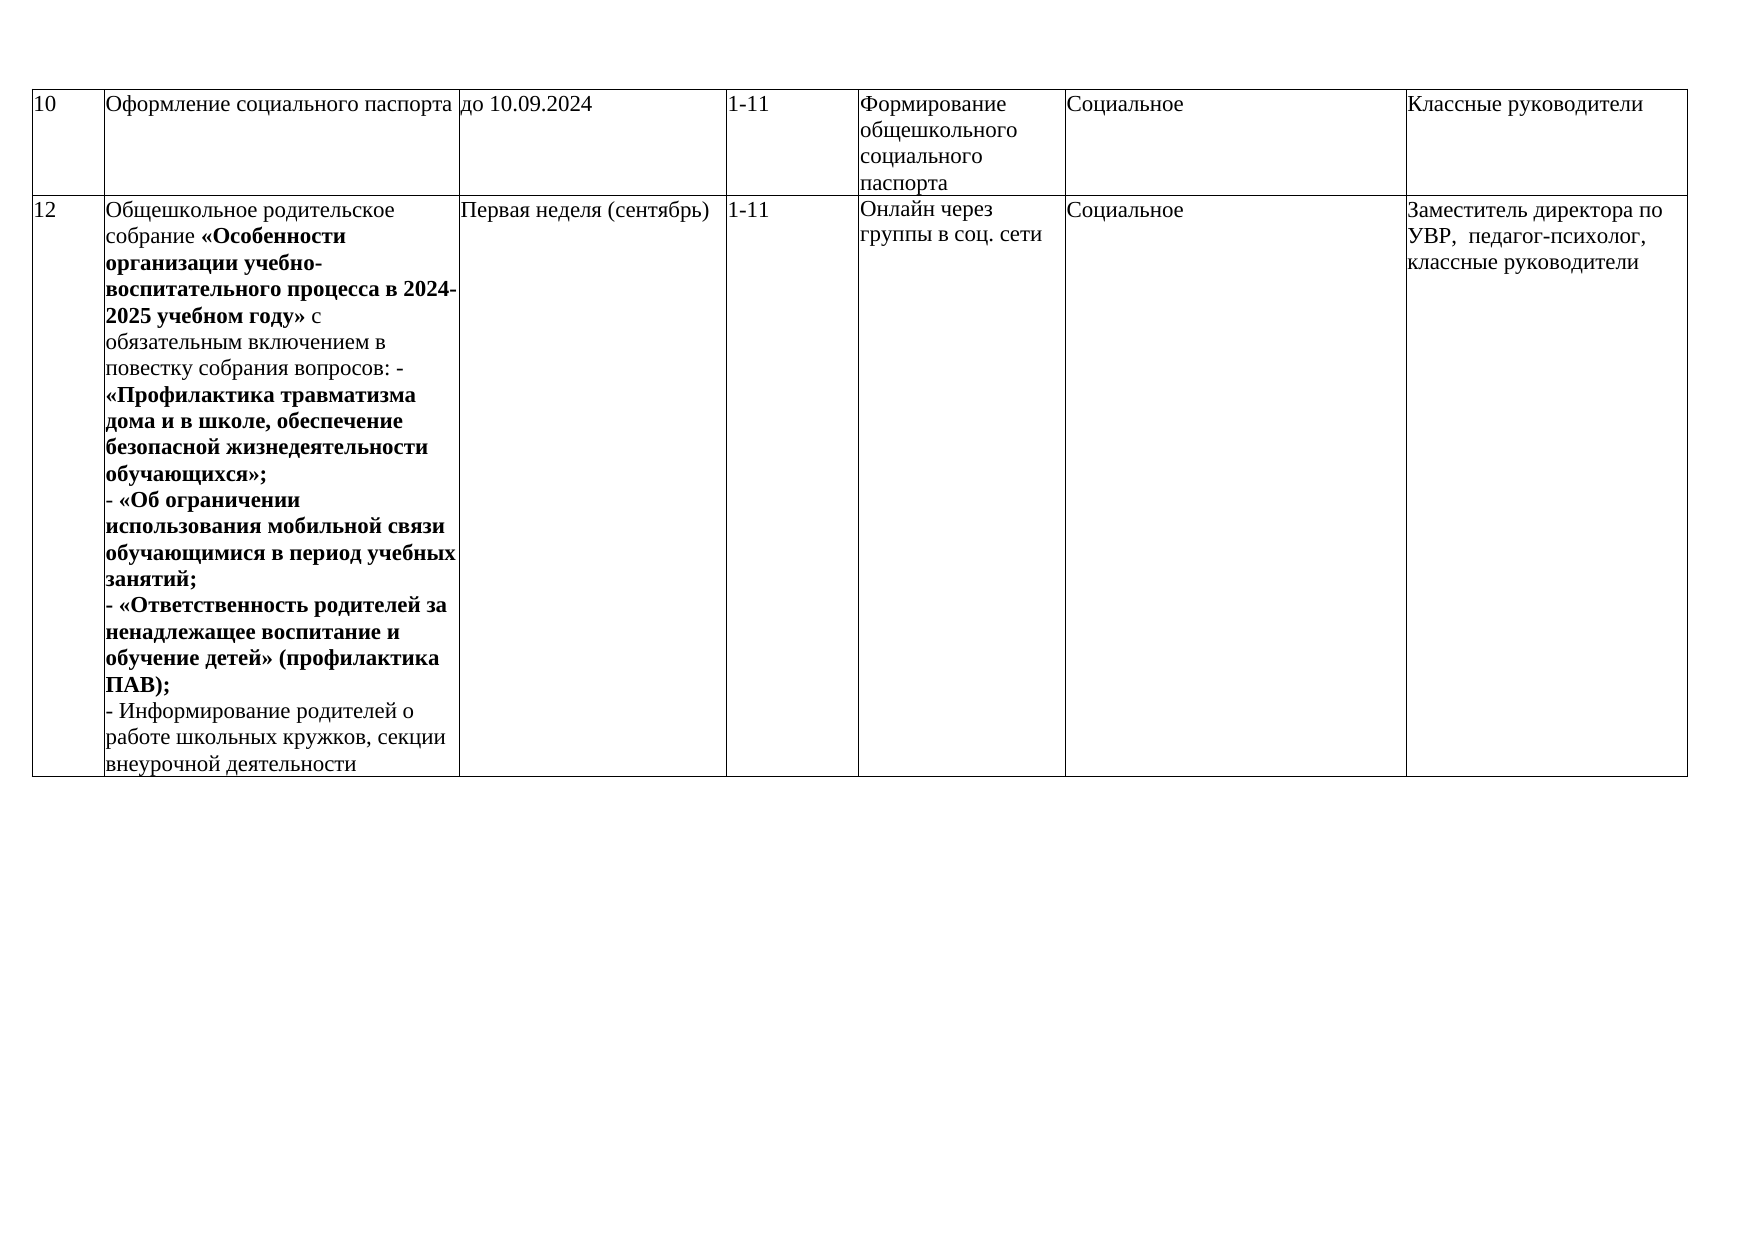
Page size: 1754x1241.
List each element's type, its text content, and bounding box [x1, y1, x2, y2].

table_cell 1-11 [727, 196, 858, 776]
table_cell Первая неделя (сентябрь) [460, 196, 726, 776]
table_header 10 [33, 90, 104, 194]
table_cell Онлайн через группы в соц. сети [859, 196, 1065, 776]
table_header 1-11 [727, 90, 858, 194]
table_header Оформление социального паспорта [105, 90, 459, 194]
table_header до 10.09.2024 [460, 90, 726, 194]
table_cell Заместитель директора по УВР, педагог-психолог, классные руководители [1407, 196, 1687, 776]
table_header Социальное [1066, 90, 1406, 194]
table_cell 12 [33, 196, 104, 776]
table_header Классные руководители [1407, 90, 1687, 194]
table_header Формирование общешкольного социального паспорта [859, 90, 1065, 194]
table_cell Общешкольное родительское собрание «Особенности организации учебновоспитательного процесса в 2024-2025 учебном году» с обязательным включением в повестку собрания вопросов: - «Профилактика травматизма дома и в школе, обеспечение безопасной жизнедеятельности обучающихся»; - «Об ограничении использования мобильной связи обучающимися в период учебных занятий; - «Ответственность родителей за ненадлежащее воспитание и обучение детей» (профилактика ПАВ); - Информирование родителей о работе школьных кружков, секции внеурочной деятельности [105, 196, 459, 776]
table_cell Социальное [1066, 196, 1406, 776]
